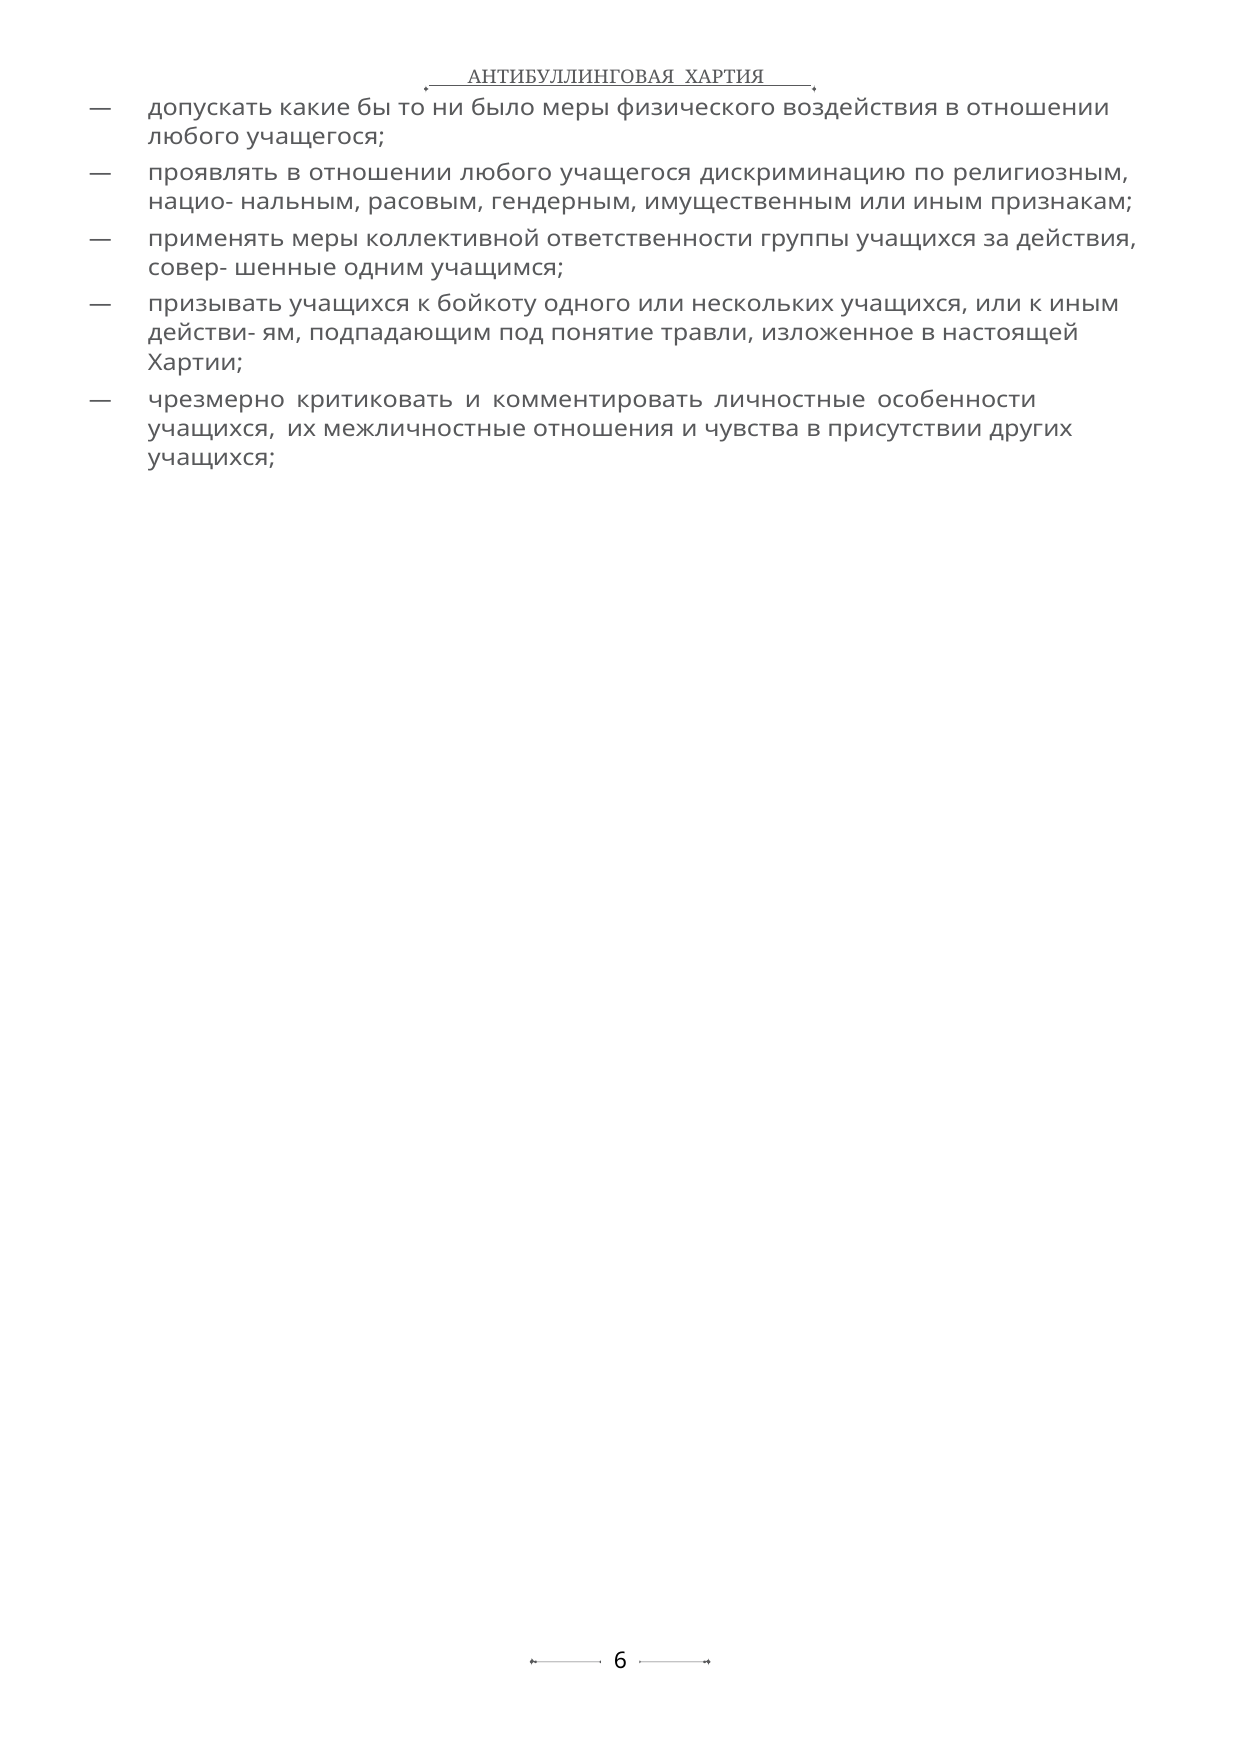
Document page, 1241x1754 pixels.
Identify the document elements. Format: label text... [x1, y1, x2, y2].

list чрезмерно критиковать и комментировать личностные особенности учащихся, их межличностные отношения и чувства в присутствии других учащихся; [88, 383, 1152, 472]
list применять меры коллективной ответственности группы учащихся за действия, совер- шенные одним учащимся; [88, 223, 1152, 282]
list призывать учащихся к бойкоту одного или нескольких учащихся, или к иным действи- ям, подпадающим под понятие травли, изложенное в настоящей Хартии; [88, 288, 1152, 377]
list проявлять в отношении любого учащегося дискриминацию по религиозным, нацио- нальным, расовым, гендерным, имущественным или иным признакам; [88, 157, 1152, 216]
list допускать какие бы то ни было меры физического воздействия в отношении любого учащегося; [88, 92, 1152, 151]
